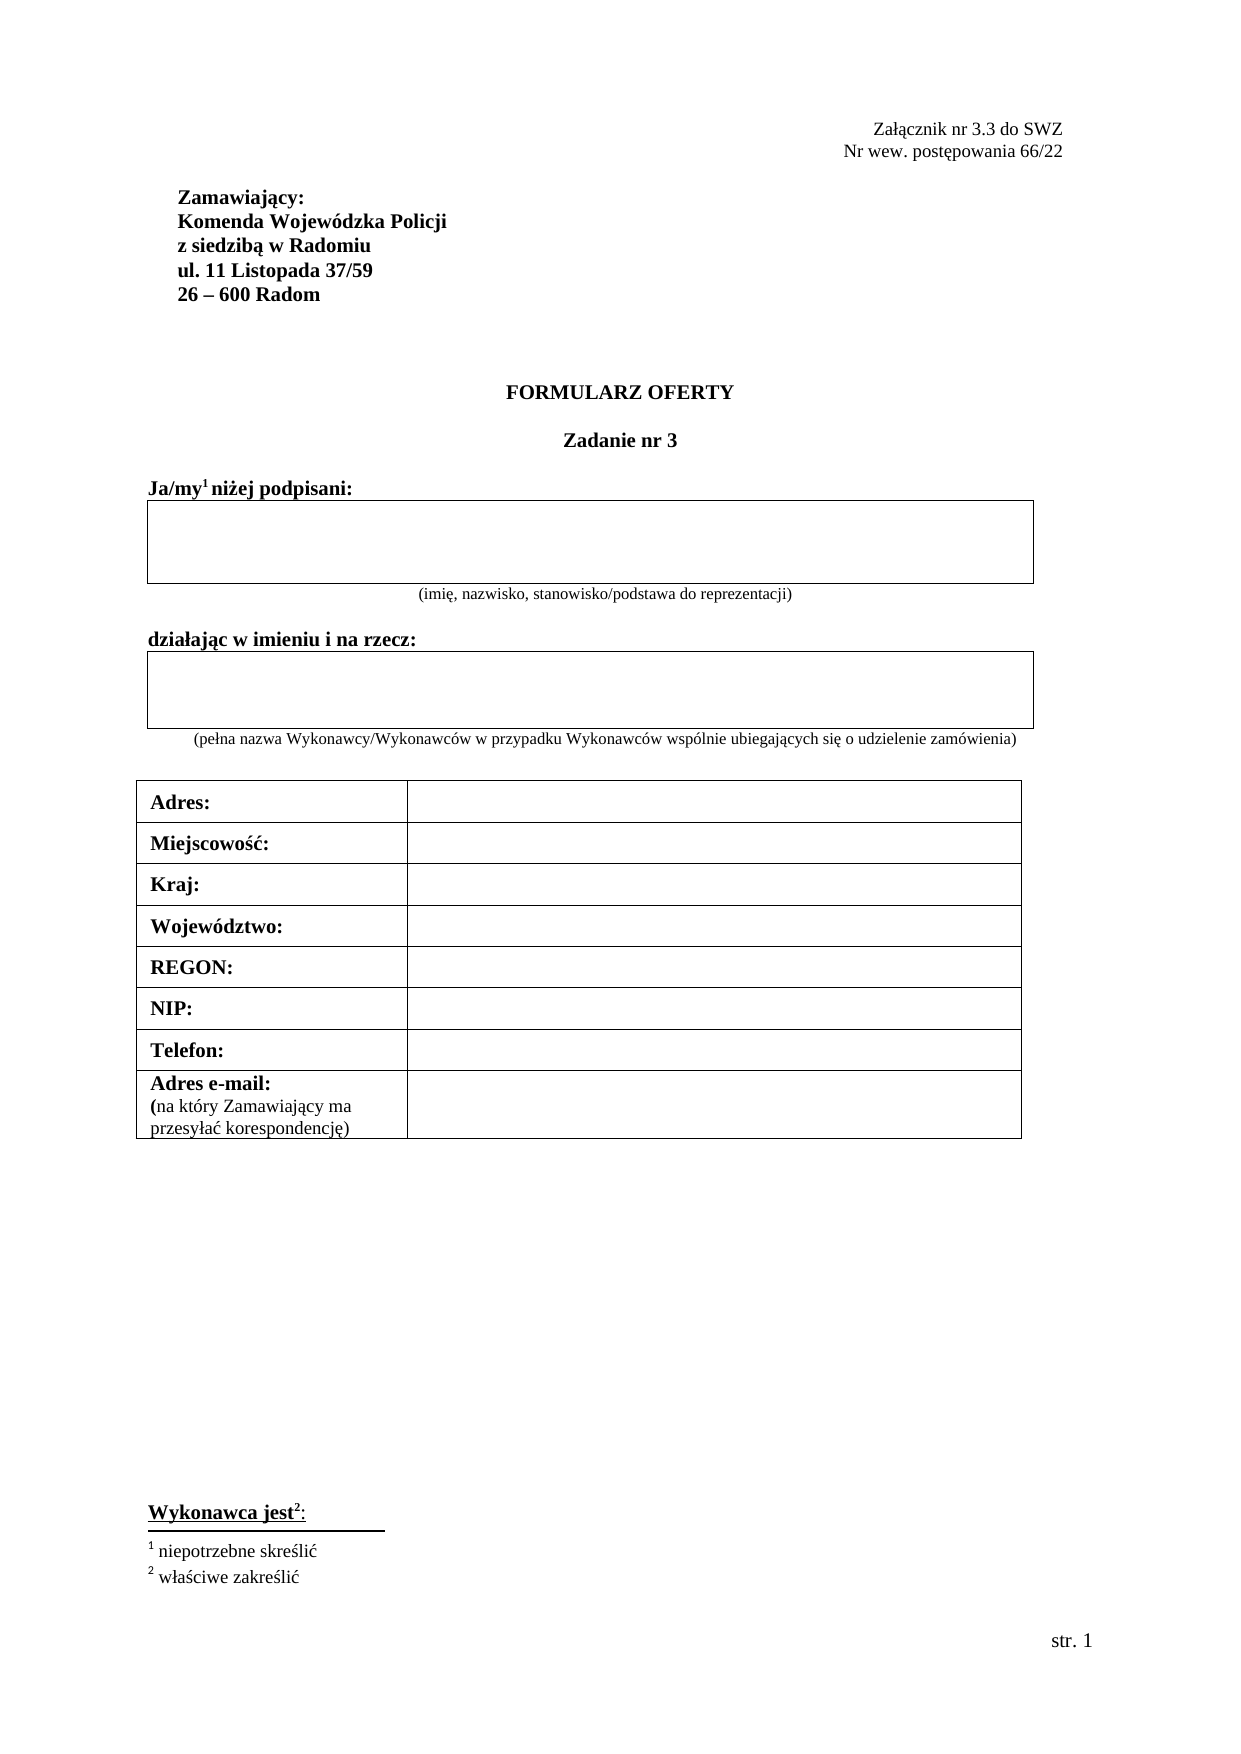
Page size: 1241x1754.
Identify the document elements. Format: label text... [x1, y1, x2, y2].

table_cell [408, 1030, 1021, 1070]
table_cell [408, 988, 1021, 1028]
table_cell [408, 864, 1021, 904]
text Zamawiający: Komenda Wojewódzka Policji z siedzibą w Radomiu ul. 11 Listopada 37/59 26 – 600 Radom [177, 185, 1063, 306]
text Nr wew. postępowania 66/22 [221, 140, 1063, 161]
text działając w imieniu i na rzecz: [148, 627, 1063, 651]
table_cell Kraj: [137, 864, 407, 904]
table_header Adres: [137, 781, 407, 822]
text Załącznik nr 3.3 do SWZ [221, 118, 1063, 140]
table_header [408, 781, 1021, 822]
table_cell NIP: [137, 988, 407, 1028]
text (imię, nazwisko, stanowisko/podstawa do reprezentacji) [148, 583, 1063, 603]
table_cell Miejscowość: [137, 823, 407, 863]
table_header [148, 501, 1033, 582]
table_cell [408, 906, 1021, 946]
table_cell REGON: [137, 947, 407, 987]
table_cell Województwo: [137, 906, 407, 946]
table_cell [408, 1071, 1021, 1138]
table_cell [408, 947, 1021, 987]
text Wykonawca jest: [148, 1500, 1063, 1524]
table_header [148, 652, 1033, 728]
table_cell Telefon: [137, 1030, 407, 1070]
list FORMULARZ OFERTY [177, 380, 1063, 404]
text (pełna nazwa Wykonawcy/Wykonawców w przypadku Wykonawców wspólnie ubiegających się o udzielenie zamówienia) [148, 729, 1063, 748]
table_cell Adres e-mail: (na który Zamawiający ma przesyłać korespondencję) [137, 1071, 407, 1138]
list Zadanie nr 3 [177, 428, 1063, 452]
table_cell [408, 823, 1021, 863]
text Ja/my niżej podpisani: [148, 476, 1063, 500]
